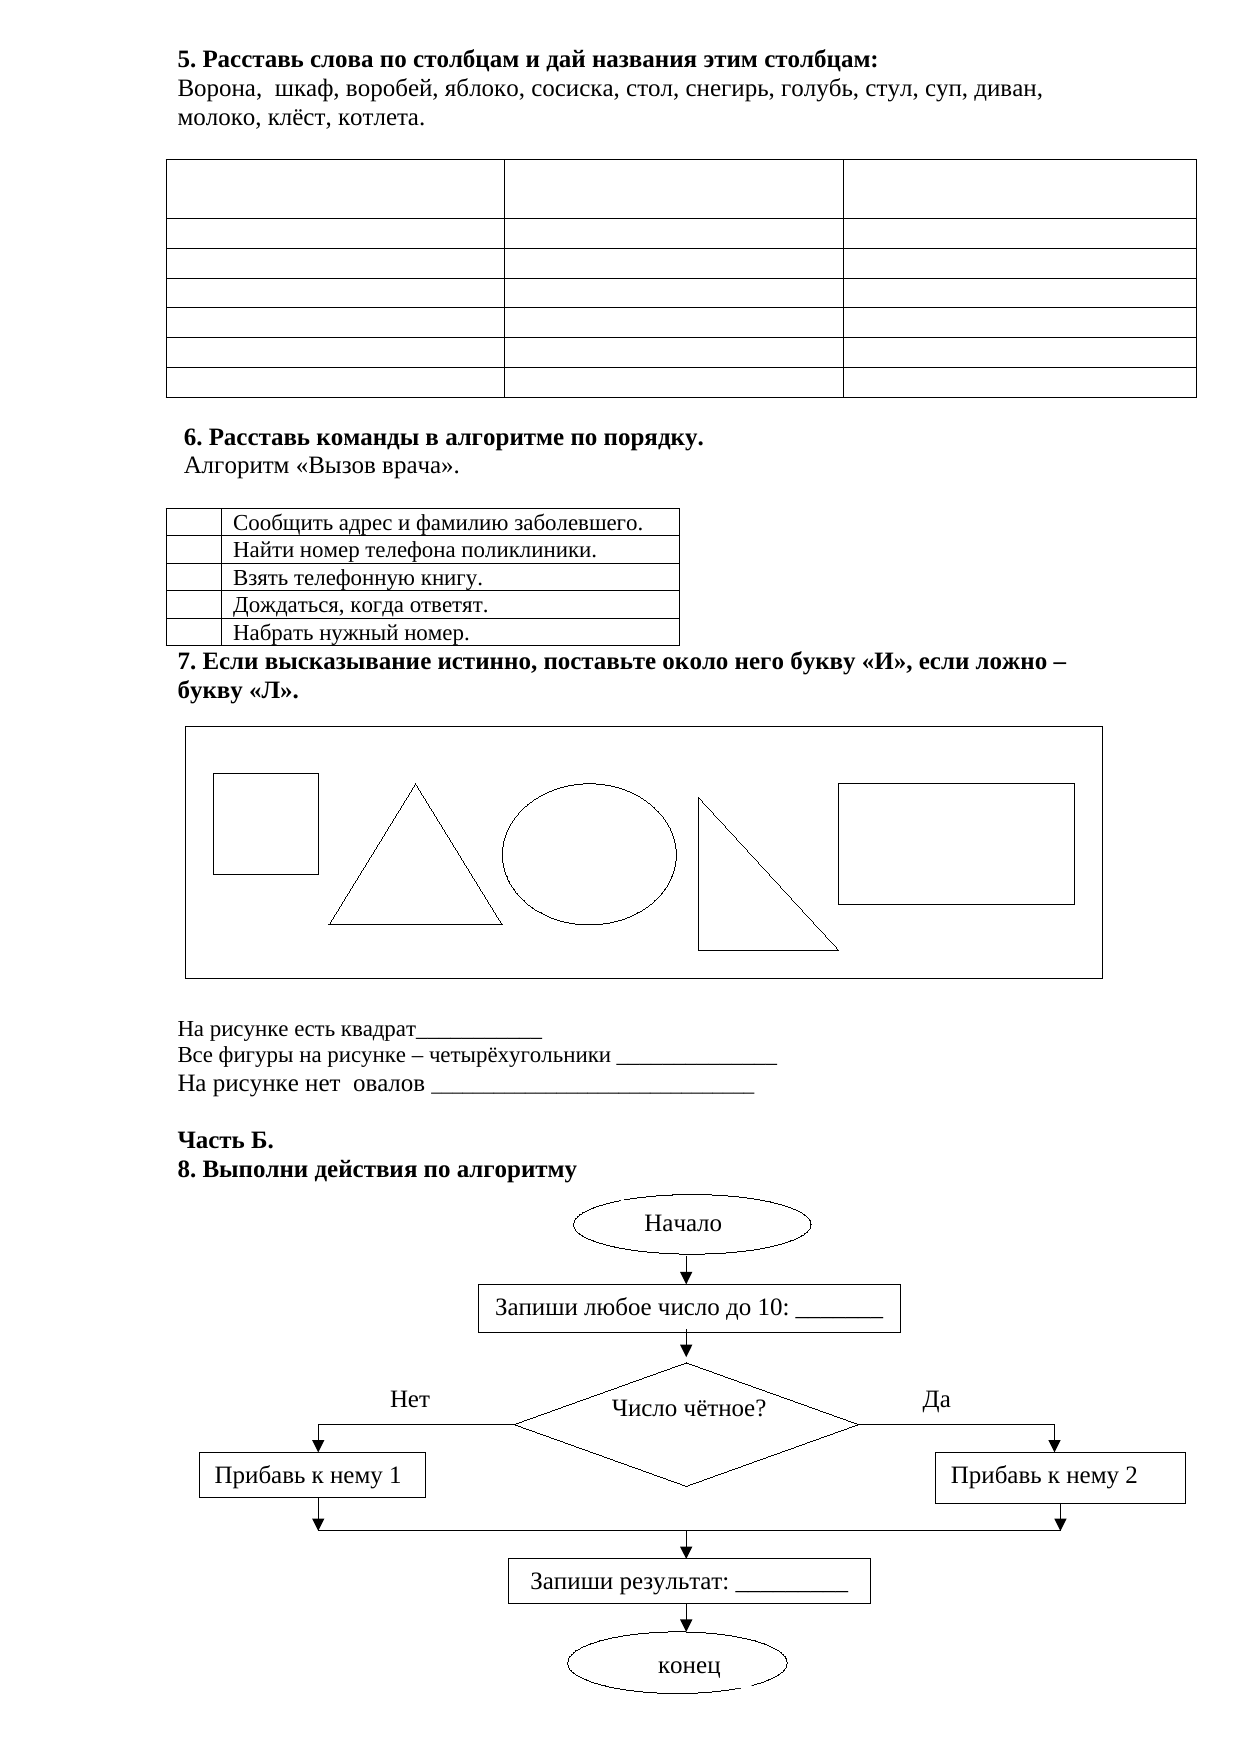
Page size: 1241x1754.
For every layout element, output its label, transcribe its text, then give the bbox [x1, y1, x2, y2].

table_cell [505, 249, 843, 277]
text 8. Выполни действия по алгоритму [177, 1154, 1122, 1183]
text 5. Расставь слова по столбцам и дай названия этим столбцам: [177, 44, 1226, 73]
text Алгоритм «Вызов врача». [177, 451, 1122, 479]
table_cell [167, 249, 504, 277]
table_cell Дождаться, когда ответят. [222, 591, 679, 618]
table_cell [505, 219, 843, 248]
table_cell [844, 219, 1196, 248]
table_cell [167, 279, 504, 307]
table_cell [844, 338, 1196, 367]
table_header [844, 160, 1196, 218]
table_header [167, 160, 504, 218]
table_header [505, 160, 843, 218]
text 7. Если высказывание истинно, поставьте около него букву «И», если ложно – букву «Л». [177, 646, 1122, 703]
table_cell [167, 368, 504, 397]
table_cell [505, 368, 843, 397]
table_cell [167, 338, 504, 367]
table_cell [167, 536, 221, 563]
text Ворона, шкаф, воробей, яблоко, сосиска, стол, снегирь, голубь, стул, суп, диван, молоко, клёст, котлета. [177, 73, 1122, 131]
text На рисунке есть квадрат___________ [177, 1015, 1122, 1041]
table_cell [167, 308, 504, 337]
table_cell [505, 308, 843, 337]
table_cell [844, 249, 1196, 277]
table_cell [844, 308, 1196, 337]
table_header Сообщить адрес и фамилию заболевшего. [222, 509, 679, 535]
table_cell [844, 279, 1196, 307]
table_cell [167, 591, 221, 618]
table_cell [167, 619, 221, 645]
table_cell Набрать нужный номер. [222, 619, 679, 645]
table_cell Найти номер телефона поликлиники. [222, 536, 679, 563]
table_cell [844, 368, 1196, 397]
table_cell Взять телефонную книгу. [222, 564, 679, 590]
table_cell [167, 219, 504, 248]
text 6. Расставь команды в алгоритме по порядку. [177, 422, 1122, 451]
text Все фигуры на рисунке – четырёхугольники ______________ [177, 1041, 1122, 1068]
text На рисунке нет овалов _______________________________ [177, 1068, 1122, 1096]
table_cell [505, 279, 843, 307]
text Нет Да [177, 1384, 1122, 1413]
table_cell [505, 338, 843, 367]
text Часть Б. [177, 1125, 1122, 1154]
table_header [167, 509, 221, 535]
table_cell [167, 564, 221, 590]
